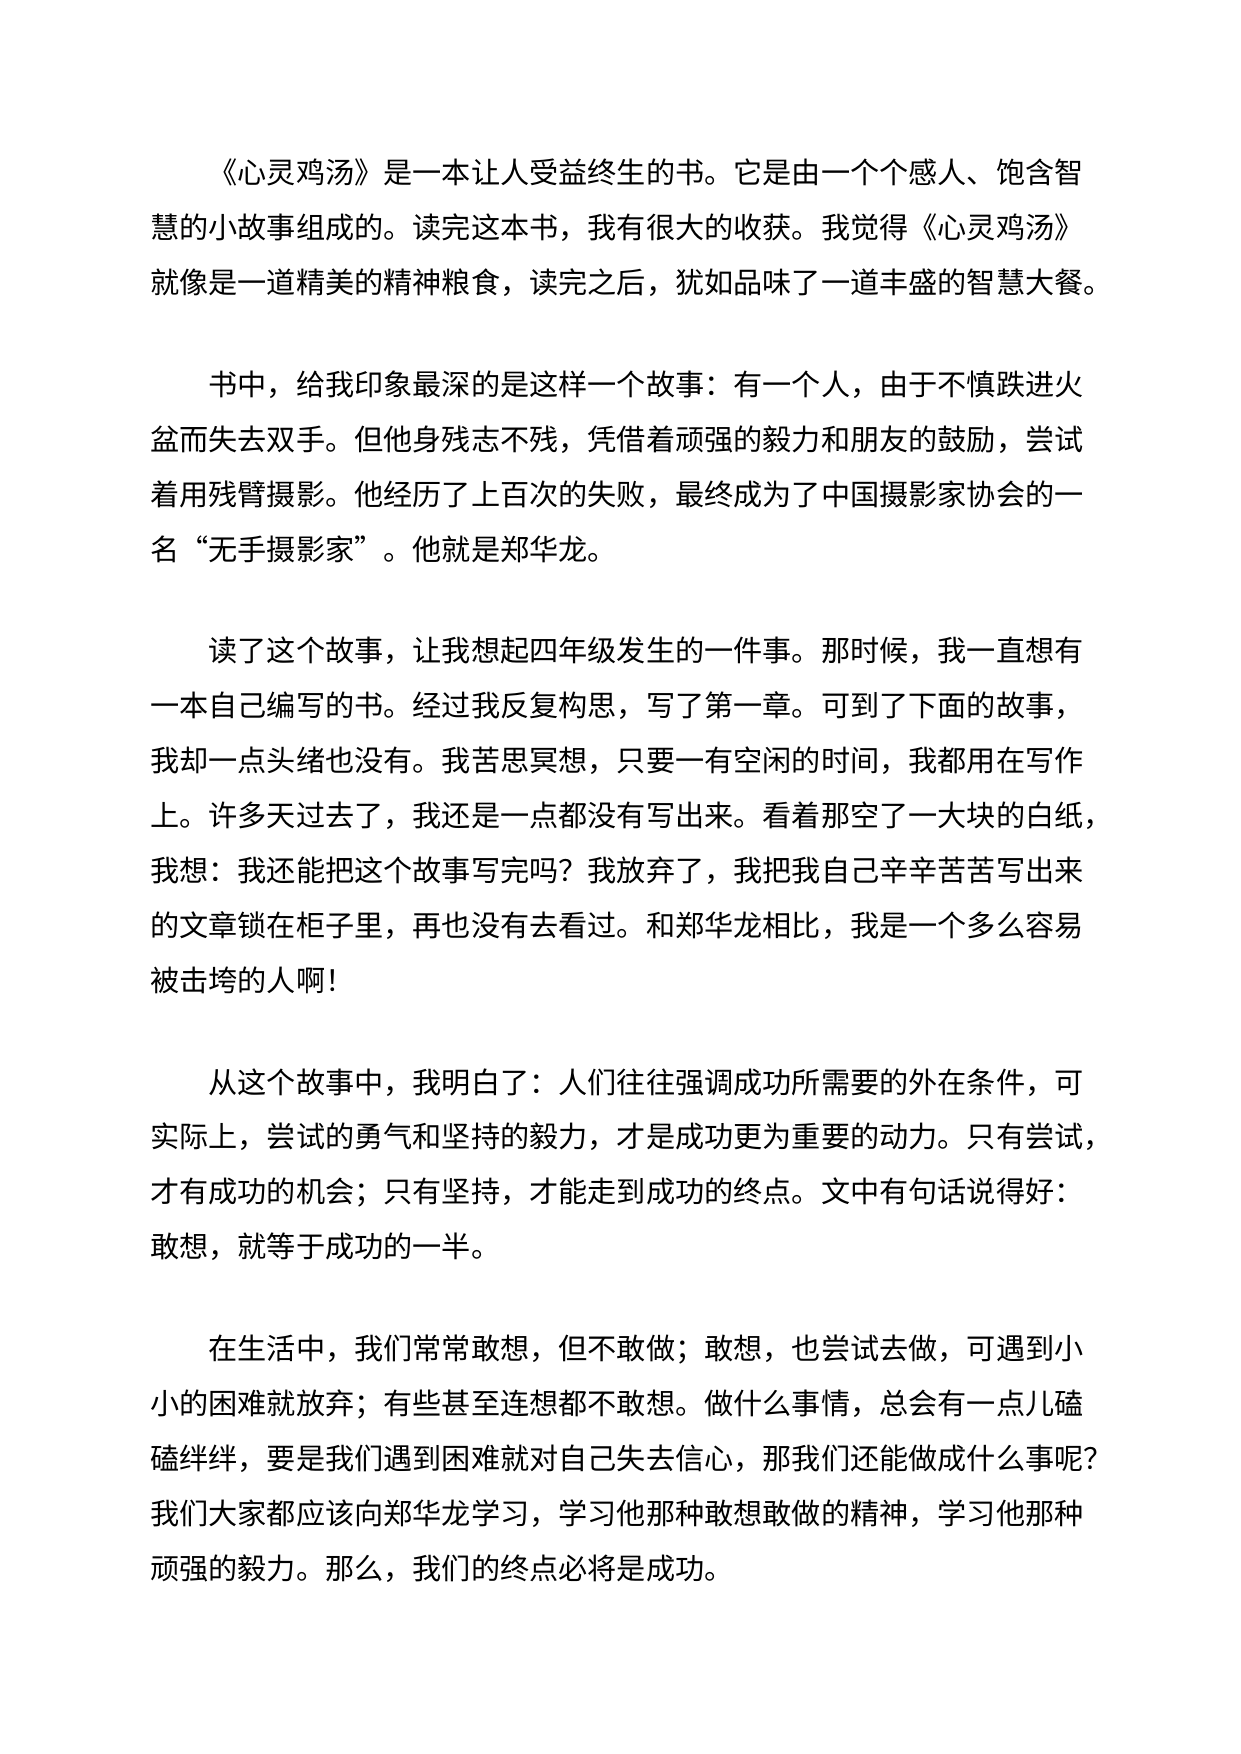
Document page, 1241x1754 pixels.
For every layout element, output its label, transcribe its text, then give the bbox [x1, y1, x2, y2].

text 《心灵鸡汤》是一本让人受益终生的书。它是由一个个感人、饱含智慧的小故事组成的。读完这本书，我有很大的收获。我觉得《心灵鸡汤》就像是一道精美的精神粮食，读完之后，犹如品味了一道丰盛的智慧大餐。 [150, 150, 1090, 302]
text 书中，给我印象最深的是这样一个故事：有一个人，由于不慎跌进火盆而失去双手。但他身残志不残，凭借着顽强的毅力和朋友的鼓励，尝试着用残臂摄影。他经历了上百次的失败，最终成为了中国摄影家协会的一名“无手摄影家”。他就是郑华龙。 [150, 362, 1090, 568]
text 读了这个故事，让我想起四年级发生的一件事。那时候，我一直想有一本自己编写的书。经过我反复构思，写了第一章。可到了下面的故事，我却一点头绪也没有。我苦思冥想，只要一有空闲的时间，我都用在写作上。许多天过去了，我还是一点都没有写出来。看着那空了一大块的白纸，我想：我还能把这个故事写完吗？我放弃了，我把我自己辛辛苦苦写出来的文章锁在柜子里，再也没有去看过。和郑华龙相比，我是一个多么容易被击垮的人啊！ [150, 628, 1090, 1000]
text 在生活中，我们常常敢想，但不敢做；敢想，也尝试去做，可遇到小小的困难就放弃；有些甚至连想都不敢想。做什么事情，总会有一点儿磕磕绊绊，要是我们遇到困难就对自己失去信心，那我们还能做成什么事呢？我们大家都应该向郑华龙学习，学习他那种敢想敢做的精神，学习他那种顽强的毅力。那么，我们的终点必将是成功。 [150, 1326, 1090, 1587]
text 从这个故事中，我明白了：人们往往强调成功所需要的外在条件，可实际上，尝试的勇气和坚持的毅力，才是成功更为重要的动力。只有尝试，才有成功的机会；只有坚持，才能走到成功的终点。文中有句话说得好：敢想，就等于成功的一半。 [150, 1059, 1090, 1266]
